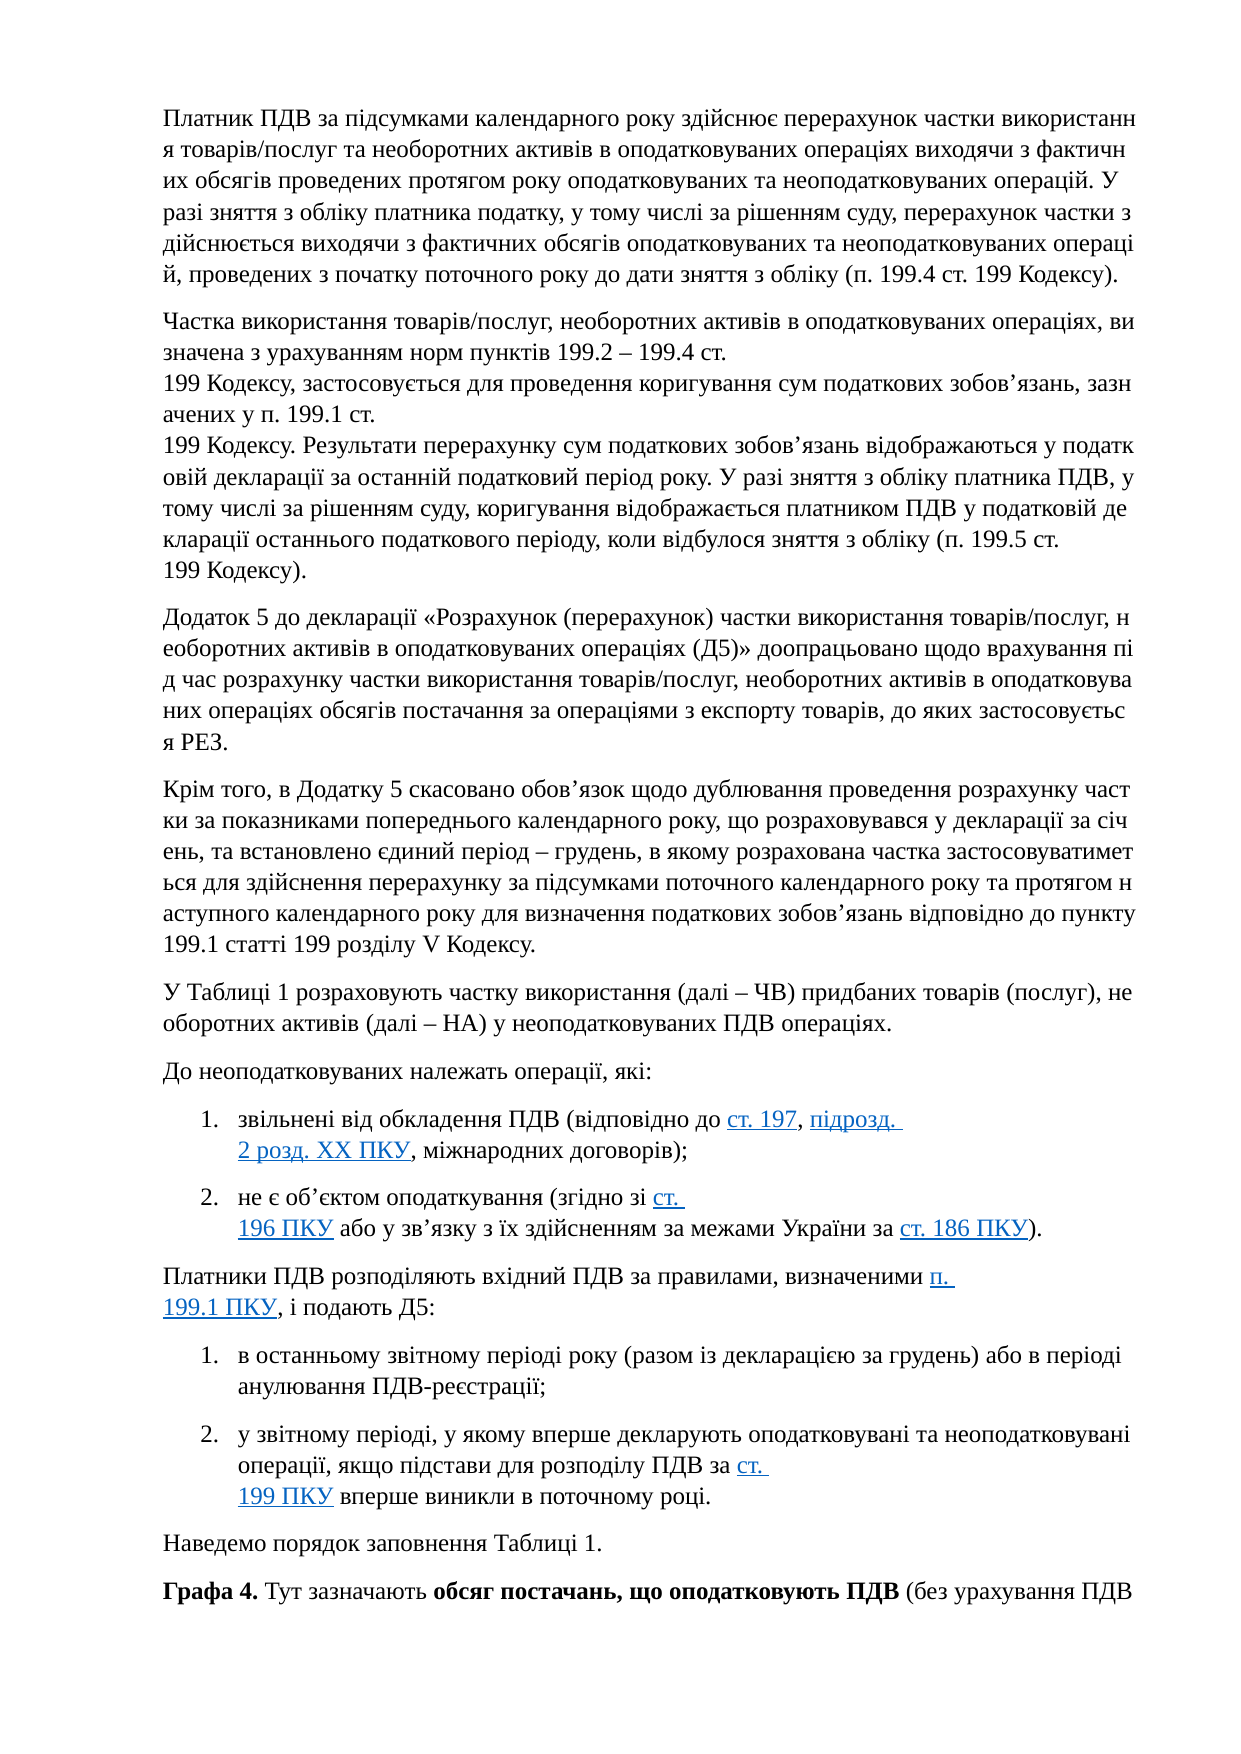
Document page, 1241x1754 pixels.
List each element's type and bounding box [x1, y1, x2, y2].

table_cell [148, 89, 1152, 1620]
